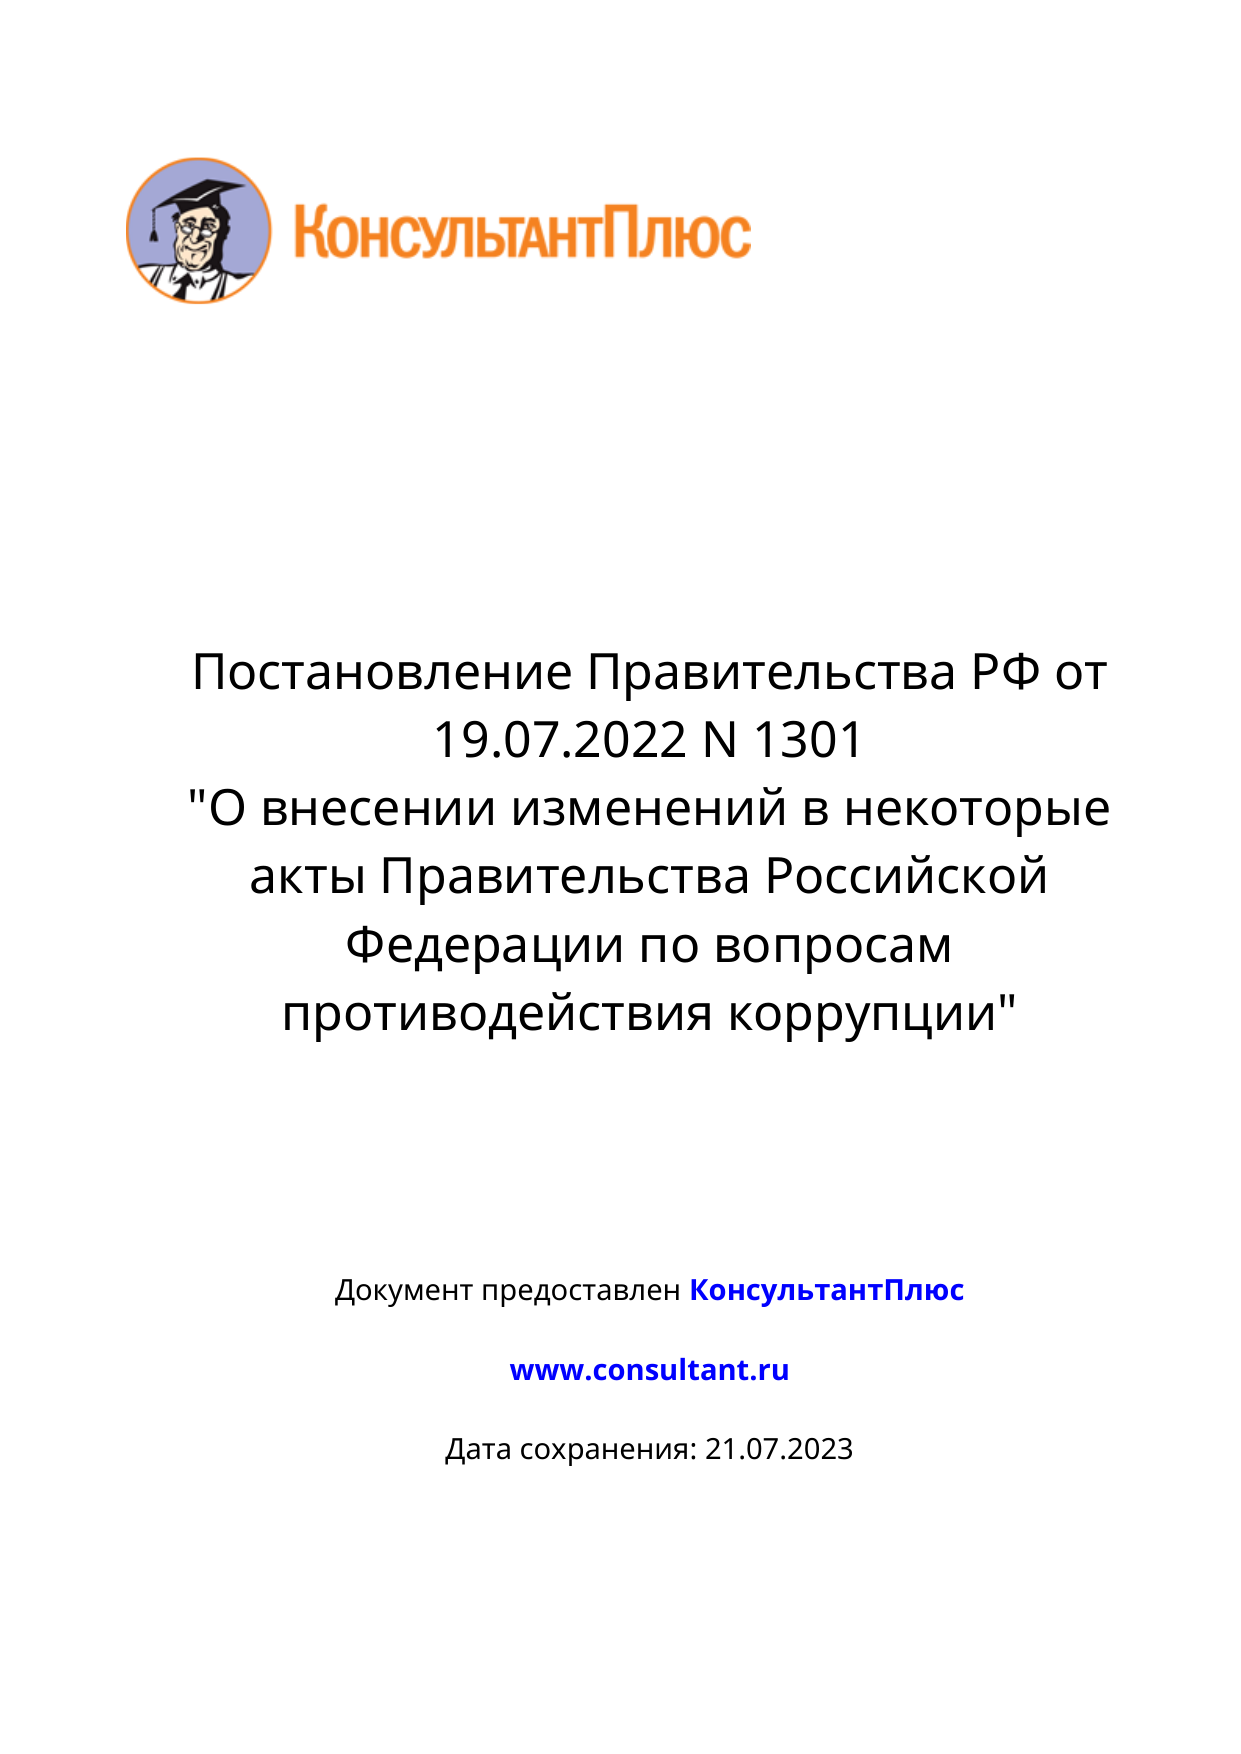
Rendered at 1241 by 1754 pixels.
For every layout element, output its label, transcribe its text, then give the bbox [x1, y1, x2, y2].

table_header [118, 150, 1181, 441]
table_cell Документ предоставлен КонсультантПлюс www.consultant.ru Дата сохранения: 21.07.2023 [118, 1240, 1181, 1531]
table_cell Постановление Правительства РФ от 19.07.2022 N 1301 "О внесении изменений в некоторые акты Правительства Российской Федерации по вопросам противодействия коррупции" [118, 441, 1181, 1240]
picture [126, 156, 751, 306]
